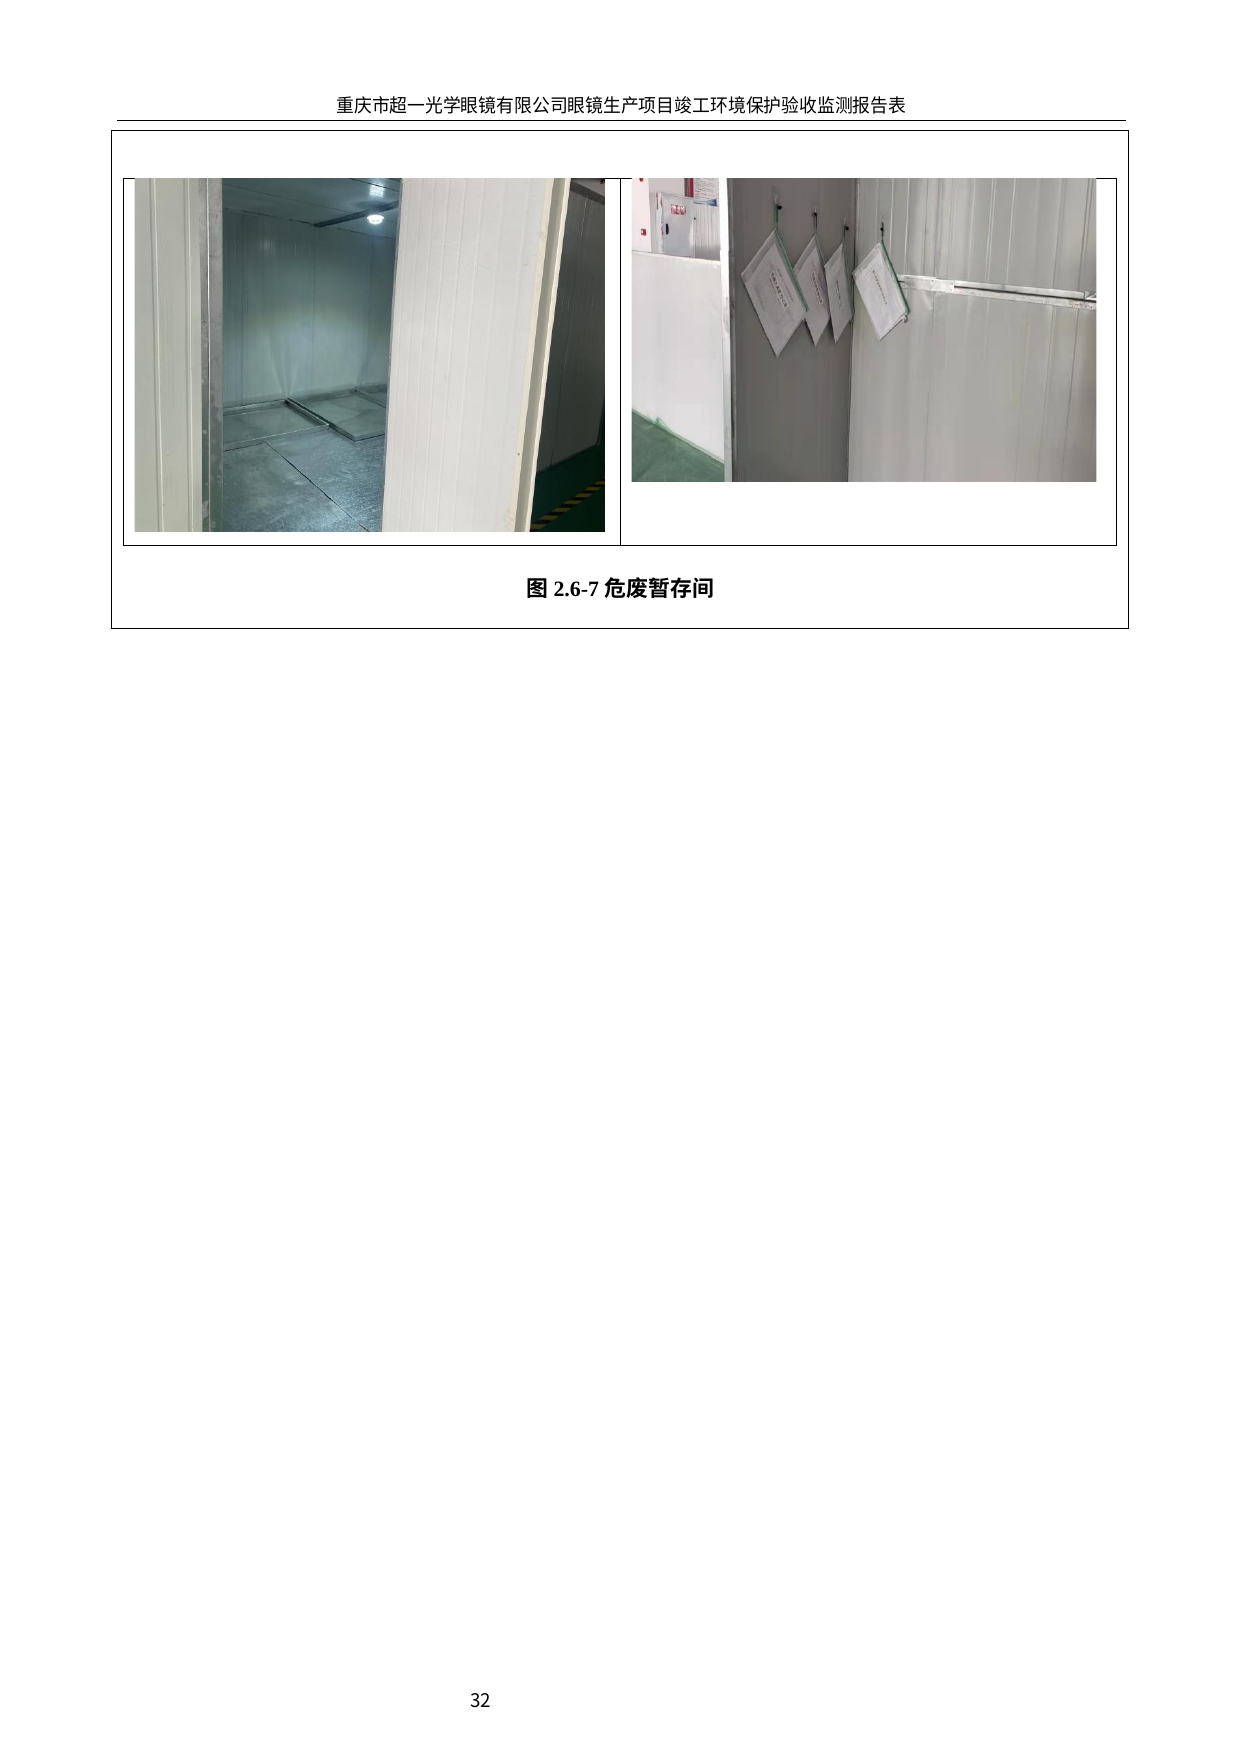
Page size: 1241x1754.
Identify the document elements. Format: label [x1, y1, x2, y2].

picture [631, 178, 1097, 482]
picture [134, 178, 605, 532]
table_header [112, 131, 1128, 628]
